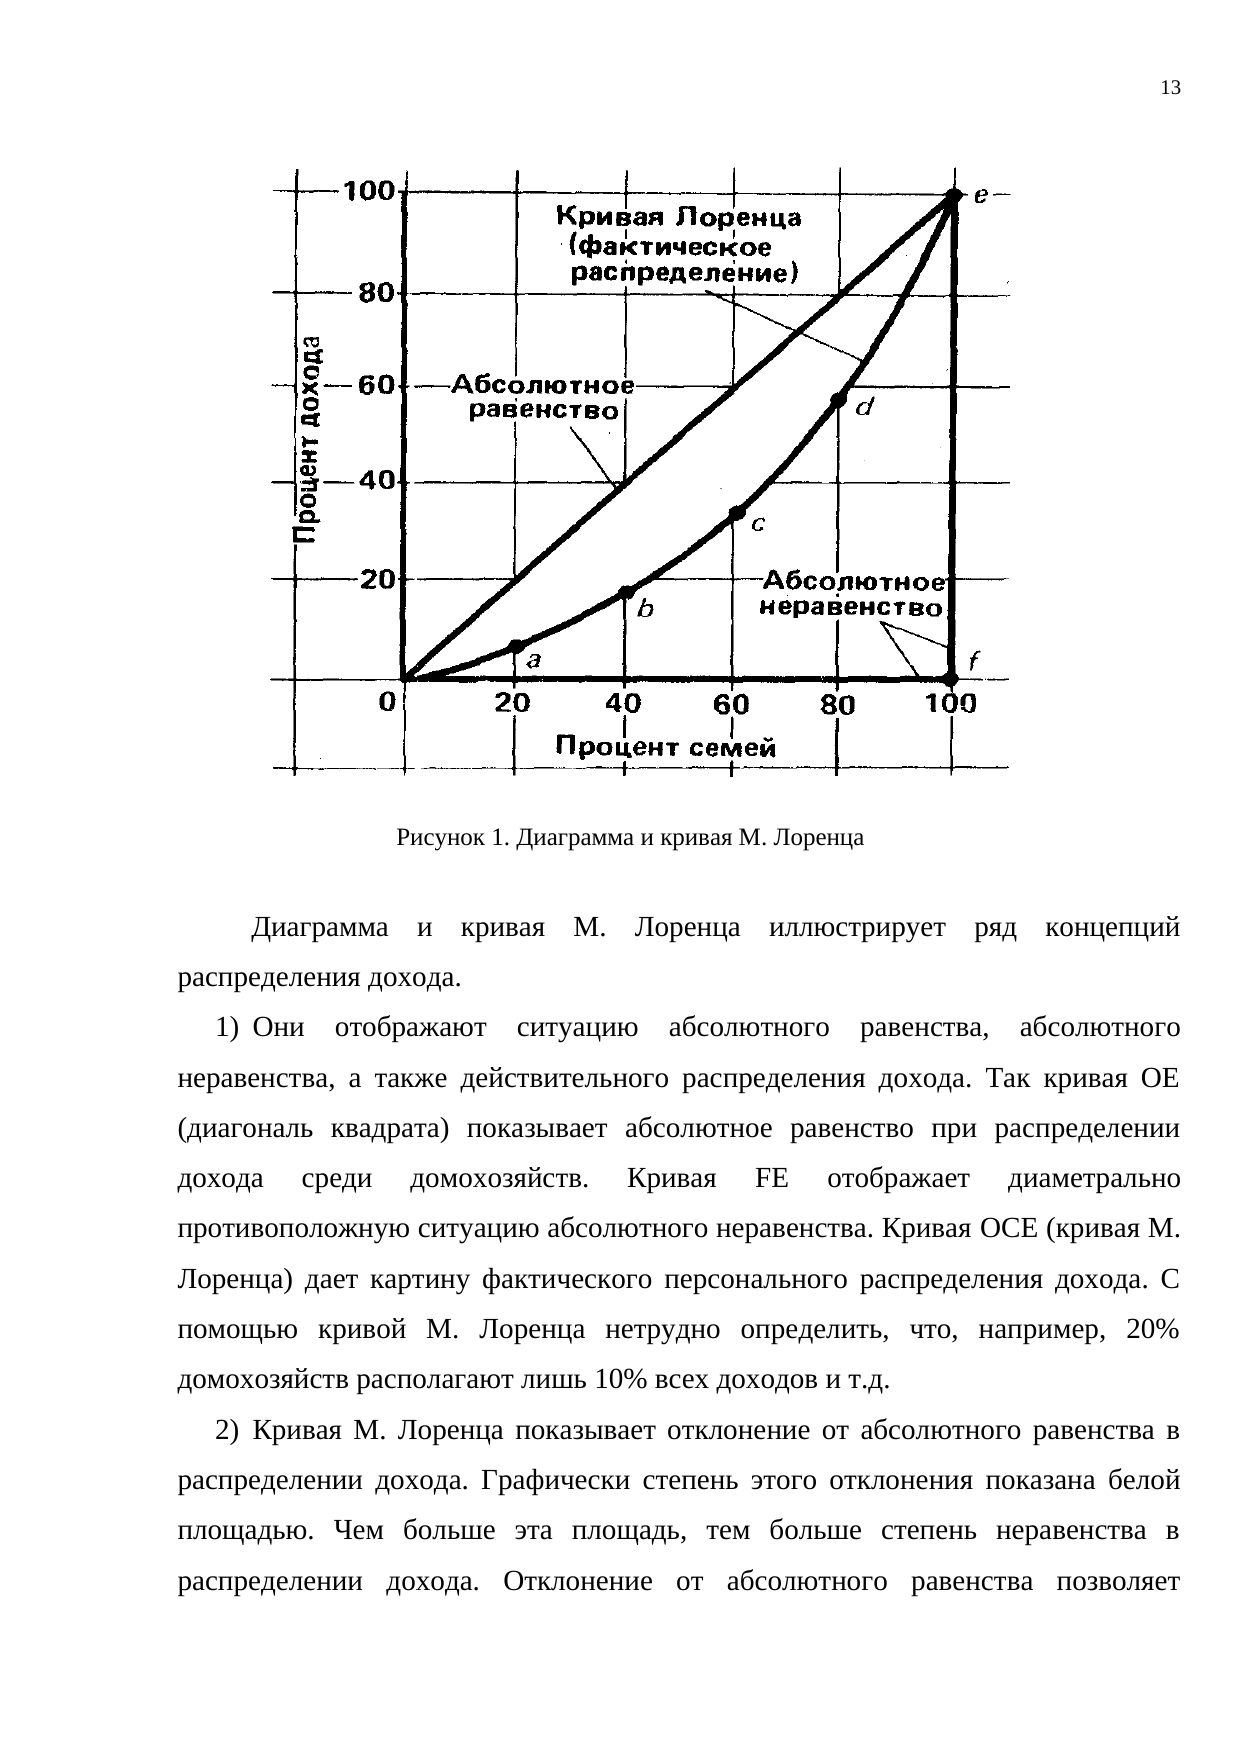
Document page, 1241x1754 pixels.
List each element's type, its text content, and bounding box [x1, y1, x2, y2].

picture [233, 142, 1021, 781]
text Диаграмма и кривая М. Лоренца иллюстрирует ряд концепций распределения дохода. [177, 909, 1181, 993]
text Рисунок 1. Диаграмма и кривая М. Лоренца [177, 822, 1181, 851]
list Они отображают ситуацию абсолютного равенства, абсолютного неравенства, а также действительного распределения дохода. Так кривая ОЕ (диагональ квадрата) показывает абсолютное равенство при распределении дохода среди домохозяйств. Кривая FE отображает диаметрально противоположную ситуацию абсолютного неравенства. Кривая OCE (кривая М. Лоренца) дает картину фактического персонального распределения дохода. С помощью кривой М. Лоренца нетрудно определить, что, например, 20% домохозяйств располагают лишь 10% всех доходов и т.д. [177, 1009, 1181, 1395]
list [177, 1412, 1181, 1596]
